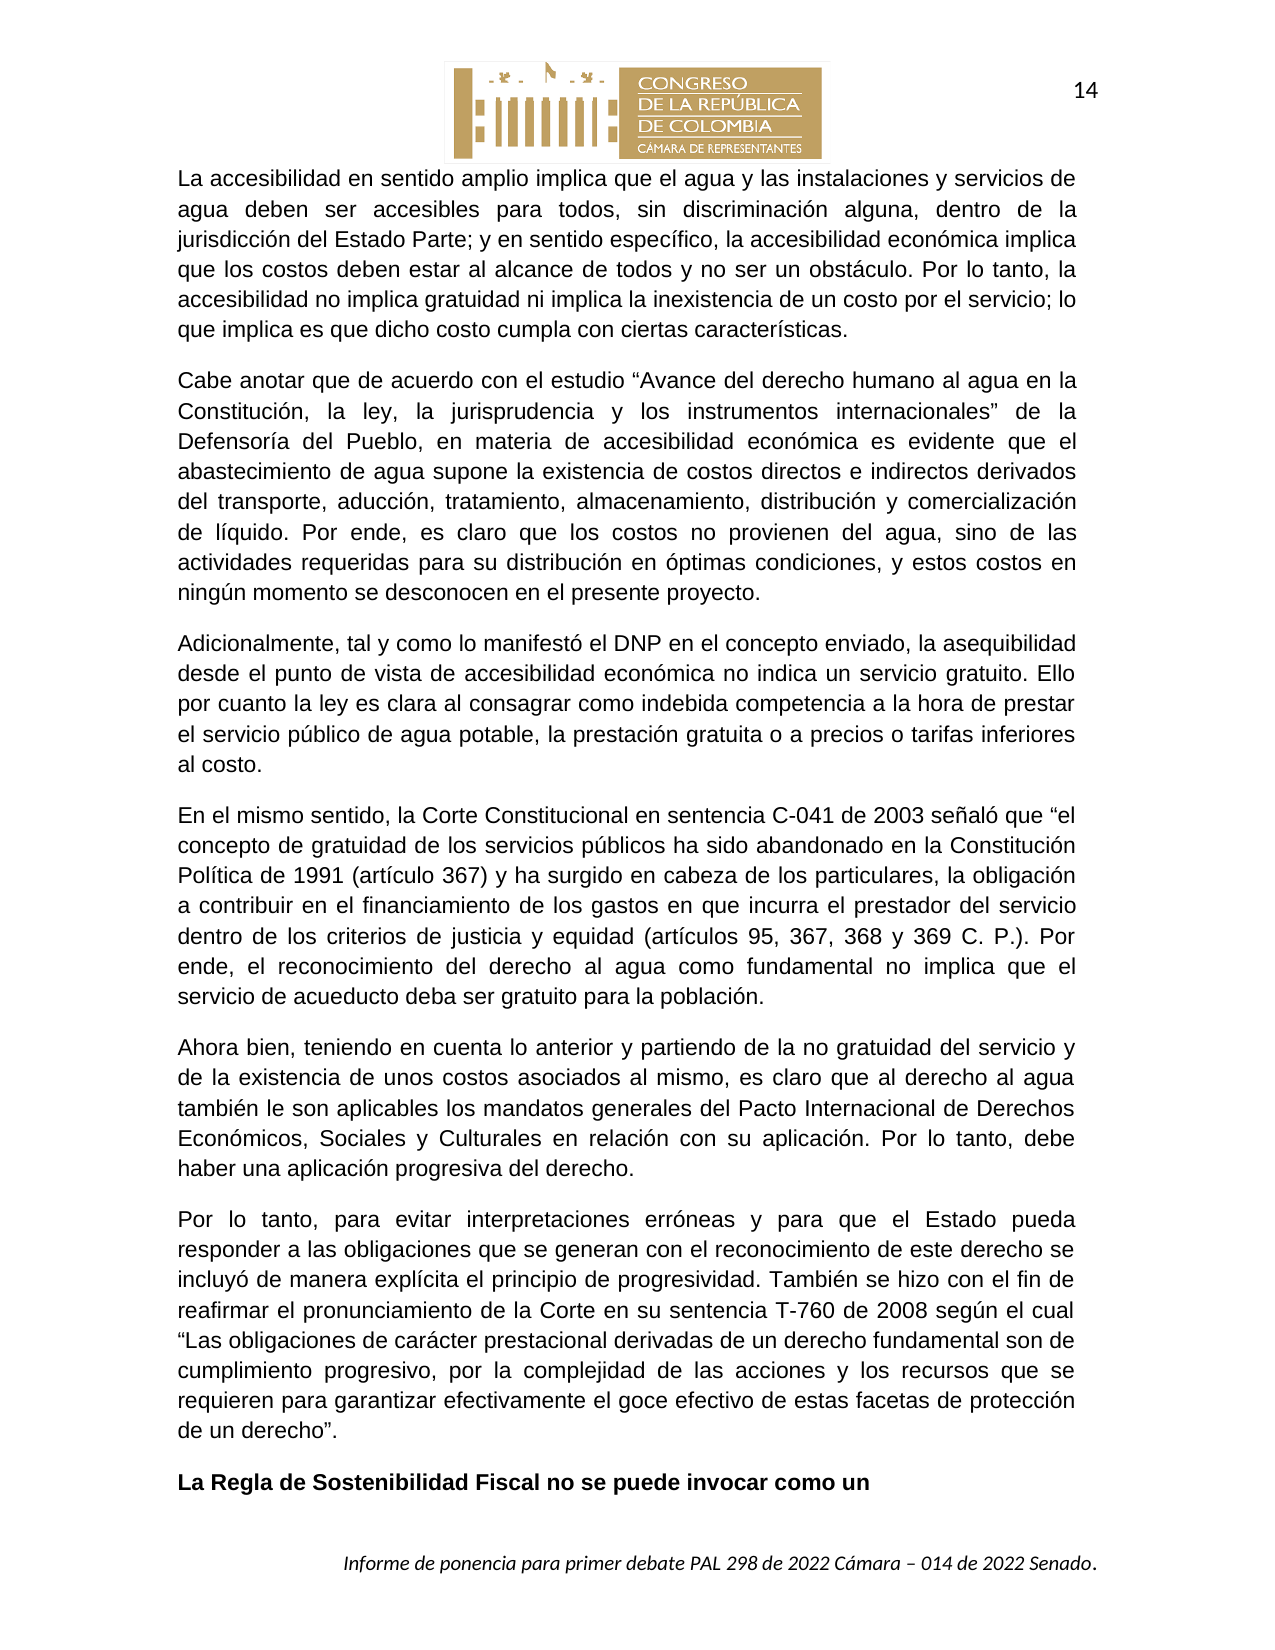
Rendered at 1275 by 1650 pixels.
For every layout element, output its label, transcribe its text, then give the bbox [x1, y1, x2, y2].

text Adicionalmente, tal y como lo manifestó el DNP en el concepto enviado, la asequibilidad desde el punto de vista de accesibilidad económica no indica un servicio gratuito. Ello por cuanto la ley es clara al consagrar como indebida competencia a la hora de prestar el servicio público de agua potable, la prestación gratuita o a precios o tarifas inferiores al costo. [177, 630, 1077, 777]
text Por lo tanto, para evitar interpretaciones erróneas y para que el Estado pueda responder a las obligaciones que se generan con el reconocimiento de este derecho se incluyó de manera explícita el principio de progresividad. También se hizo con el fin de reafirmar el pronunciamiento de la Corte en su sentencia T-760 de 2008 según el cual “Las obligaciones de carácter prestacional derivadas de un derecho fundamental son de cumplimiento progresivo, por la complejidad de las acciones y los recursos que se requieren para garantizar efectivamente el goce efectivo de estas facetas de protección de un derecho”. [177, 1206, 1076, 1444]
text En el mismo sentido, la Corte Constitucional en sentencia C-041 de 2003 señaló que “el concepto de gratuidad de los servicios públicos ha sido abandonado en la Constitución Política de 1991 (artículo 367) y ha surgido en cabeza de los particulares, la obligación a contribuir en el financiamiento de los gastos en que incurra el prestador del servicio dentro de los criterios de justicia y equidad (artículos 95, 367, 368 y 369 C. P.). Por ende, el reconocimiento del derecho al agua como fundamental no implica que el servicio de acueducto deba ser gratuito para la población. [177, 802, 1077, 1009]
text Ahora bien, teniendo en cuenta lo anterior y partiendo de la no gratuidad del servicio y de la existencia de unos costos asociados al mismo, es claro que al derecho al agua también le son aplicables los mandatos generales del Pacto Internacional de Derechos Económicos, Sociales y Culturales en relación con su aplicación. Por lo tanto, debe haber una aplicación progresiva del derecho. [177, 1034, 1076, 1181]
subtitle La Regla de Sostenibilidad Fiscal no se puede invocar como un impedimento para reconocer Derechos Fundamentales [177, 1468, 1014, 1495]
picture [444, 61, 831, 164]
text La accesibilidad en sentido amplio implica que el agua y las instalaciones y servicios de agua deben ser accesibles para todos, sin discriminación alguna, dentro de la jurisdicción del Estado Parte; y en sentido específico, la accesibilidad económica implica que los costos deben estar al alcance de todos y no ser un obstáculo. Por lo tanto, la accesibilidad no implica gratuidad ni implica la inexistencia de un costo por el servicio; lo que implica es que dicho costo cumpla con ciertas características. [177, 165, 1077, 343]
text Cabe anotar que de acuerdo con el estudio “Avance del derecho humano al agua en la Constitución, la ley, la jurisprudencia y los instrumentos internacionales” de la Defensoría del Pueblo, en materia de accesibilidad económica es evidente que el abastecimiento de agua supone la existencia de costos directos e indirectos derivados del transporte, aducción, tratamiento, almacenamiento, distribución y comercialización de líquido. Por ende, es claro que los costos no provienen del agua, sino de las actividades requeridas para su distribución en óptimas condiciones, y estos costos en ningún momento se desconocen en el presente proyecto. [177, 367, 1077, 605]
